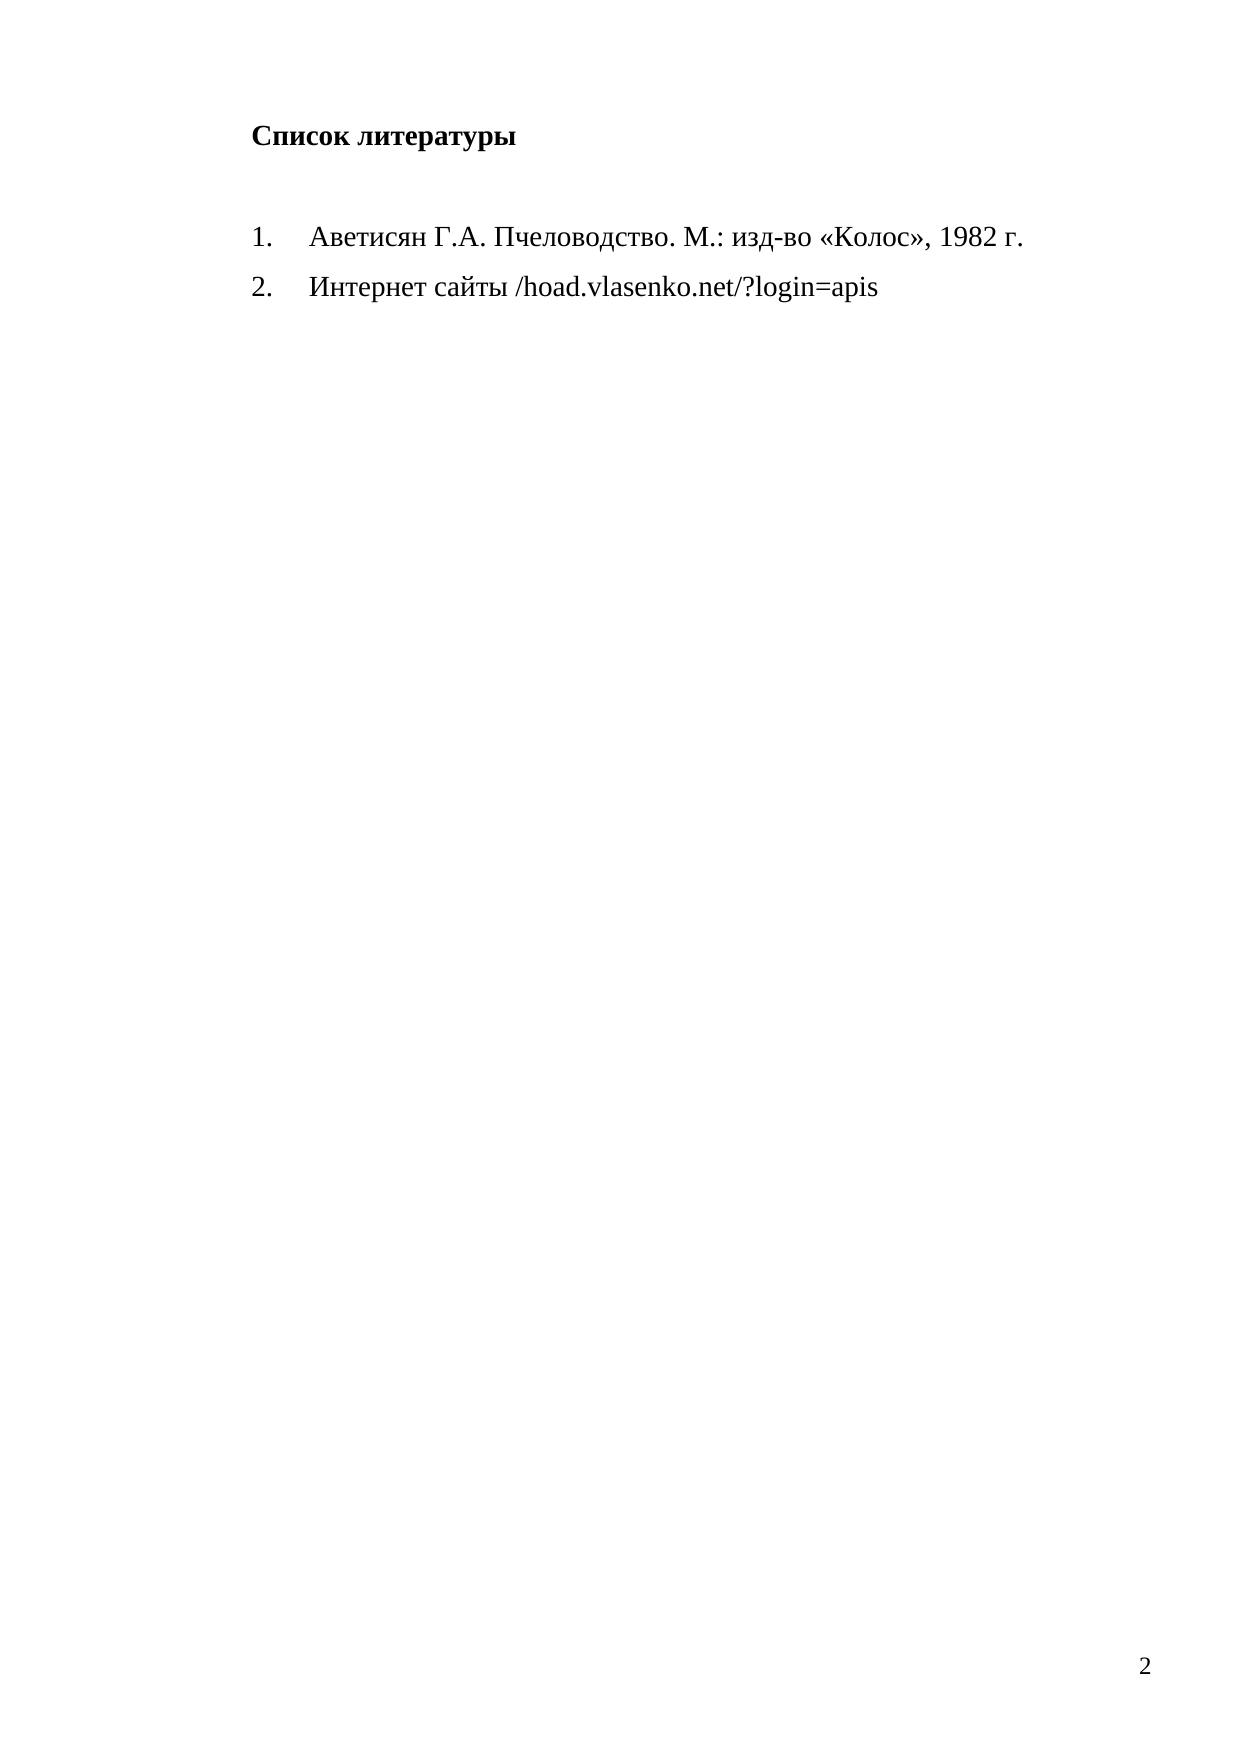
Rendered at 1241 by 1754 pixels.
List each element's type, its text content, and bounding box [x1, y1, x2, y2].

list Аветисян Г.А. Пчеловодство. М.: изд-во «Колос», . [177, 219, 1152, 252]
list Интернет сайты /hoad.vlasenko.net/?login=apis [177, 269, 1152, 303]
text Список литературы [177, 118, 1152, 152]
